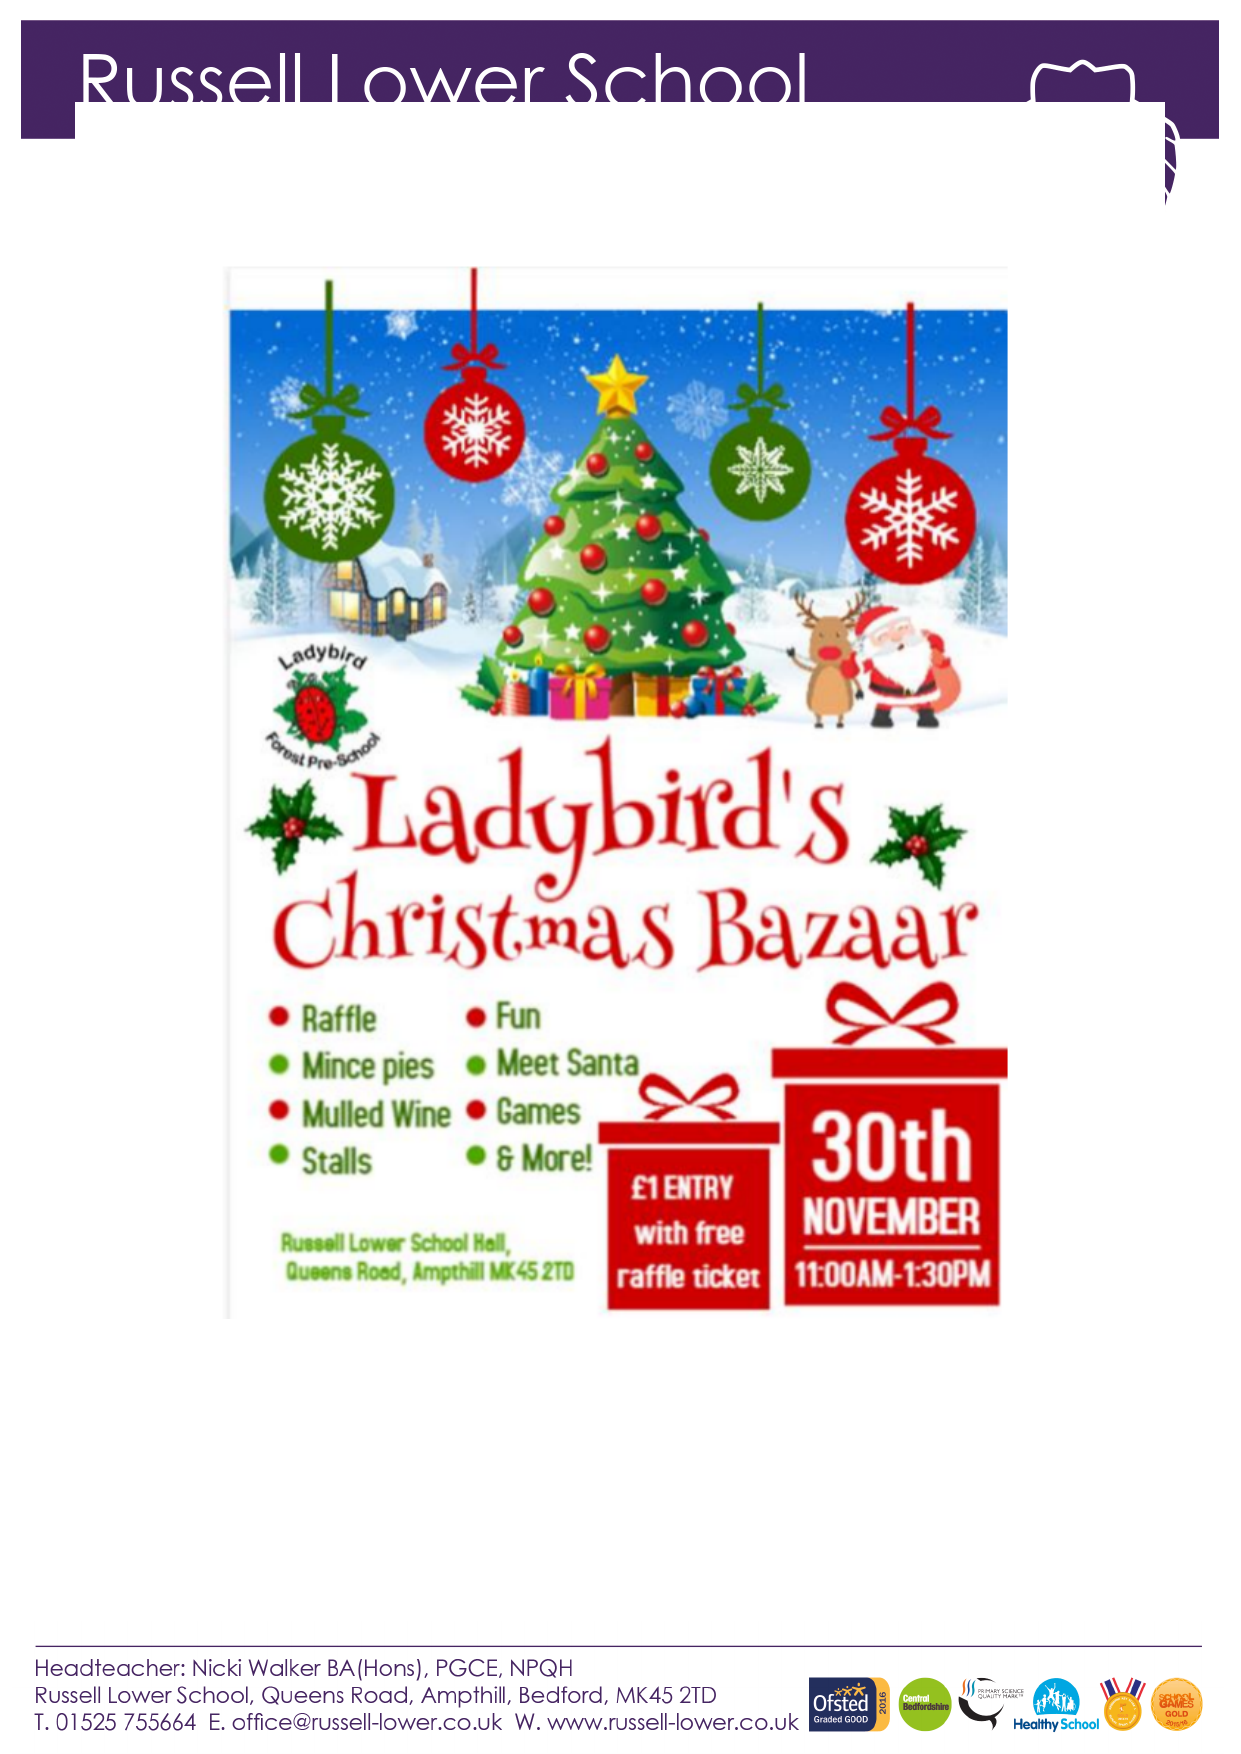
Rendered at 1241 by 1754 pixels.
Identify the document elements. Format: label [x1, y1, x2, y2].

picture [21, 20, 1219, 256]
picture [214, 255, 1027, 1319]
picture [12, 1621, 1225, 1754]
